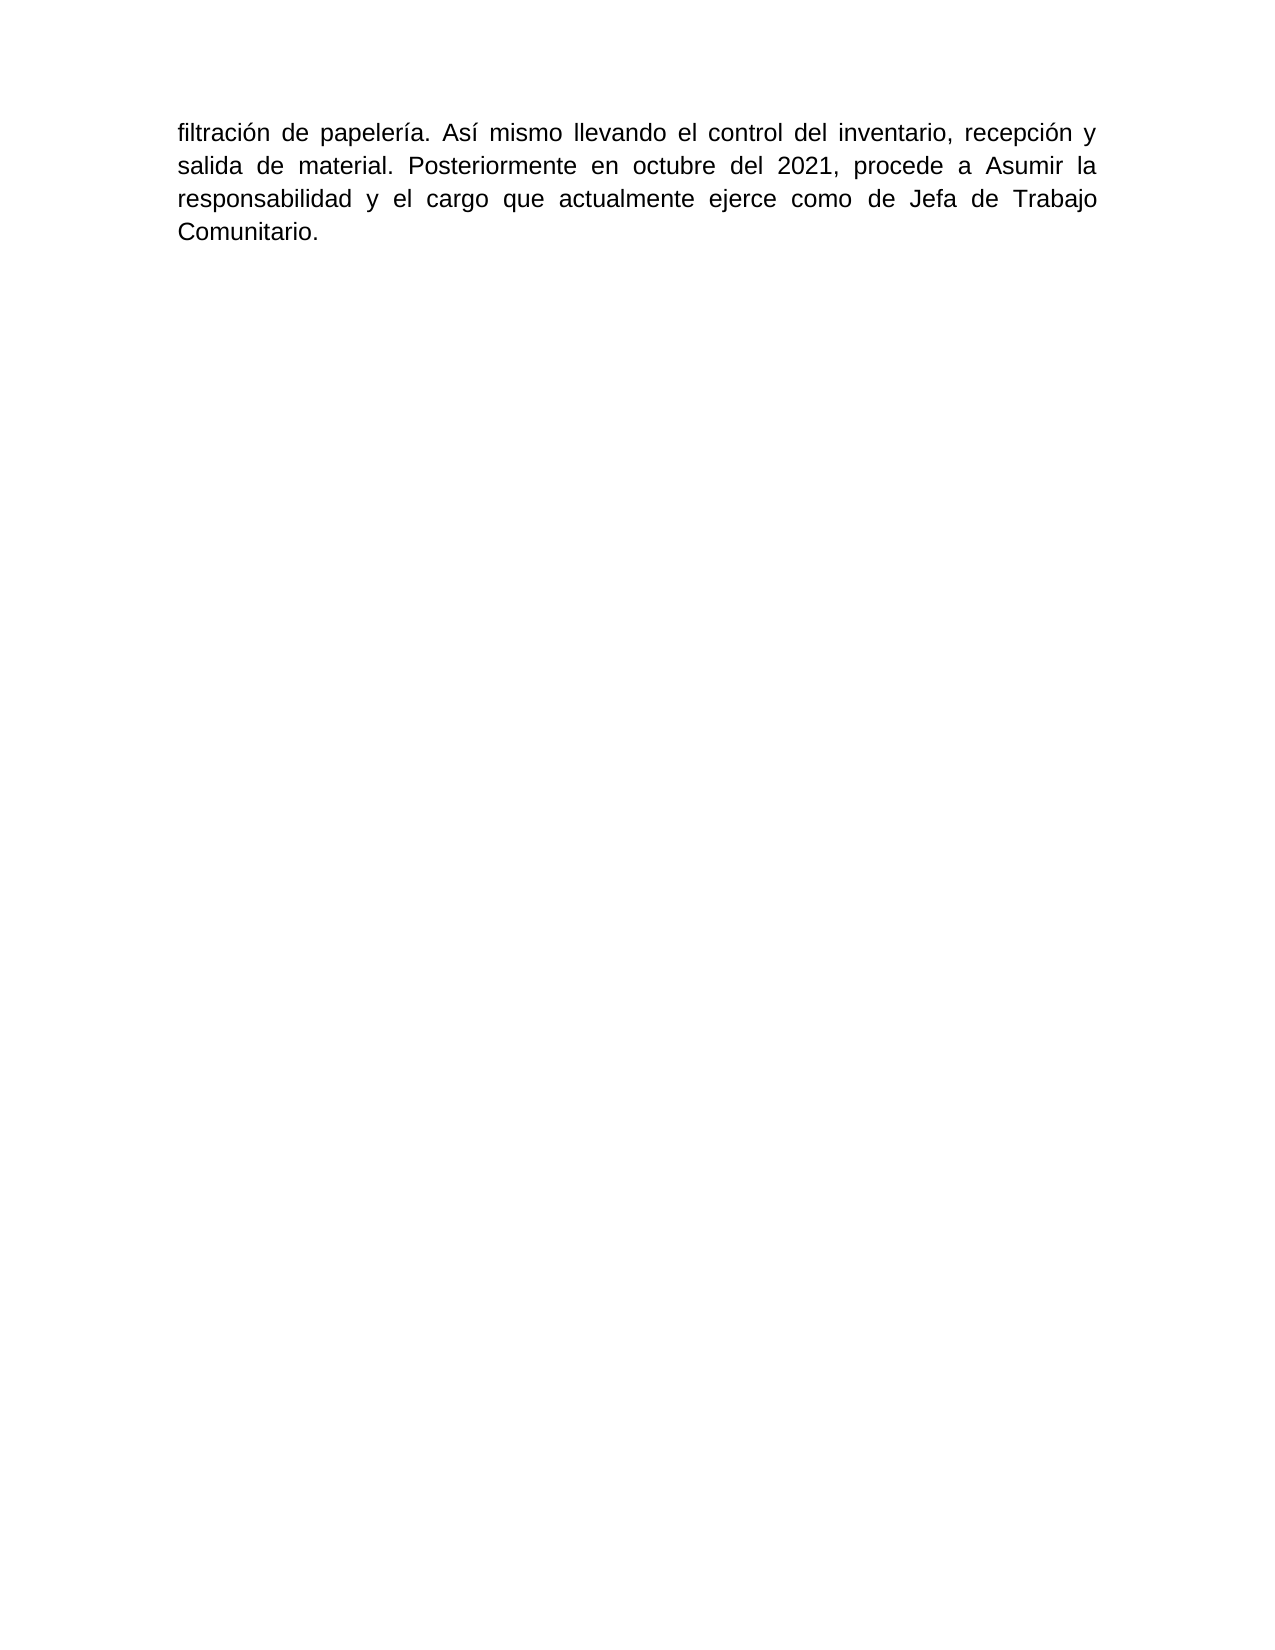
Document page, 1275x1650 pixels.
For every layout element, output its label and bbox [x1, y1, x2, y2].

text [177, 118, 1098, 246]
